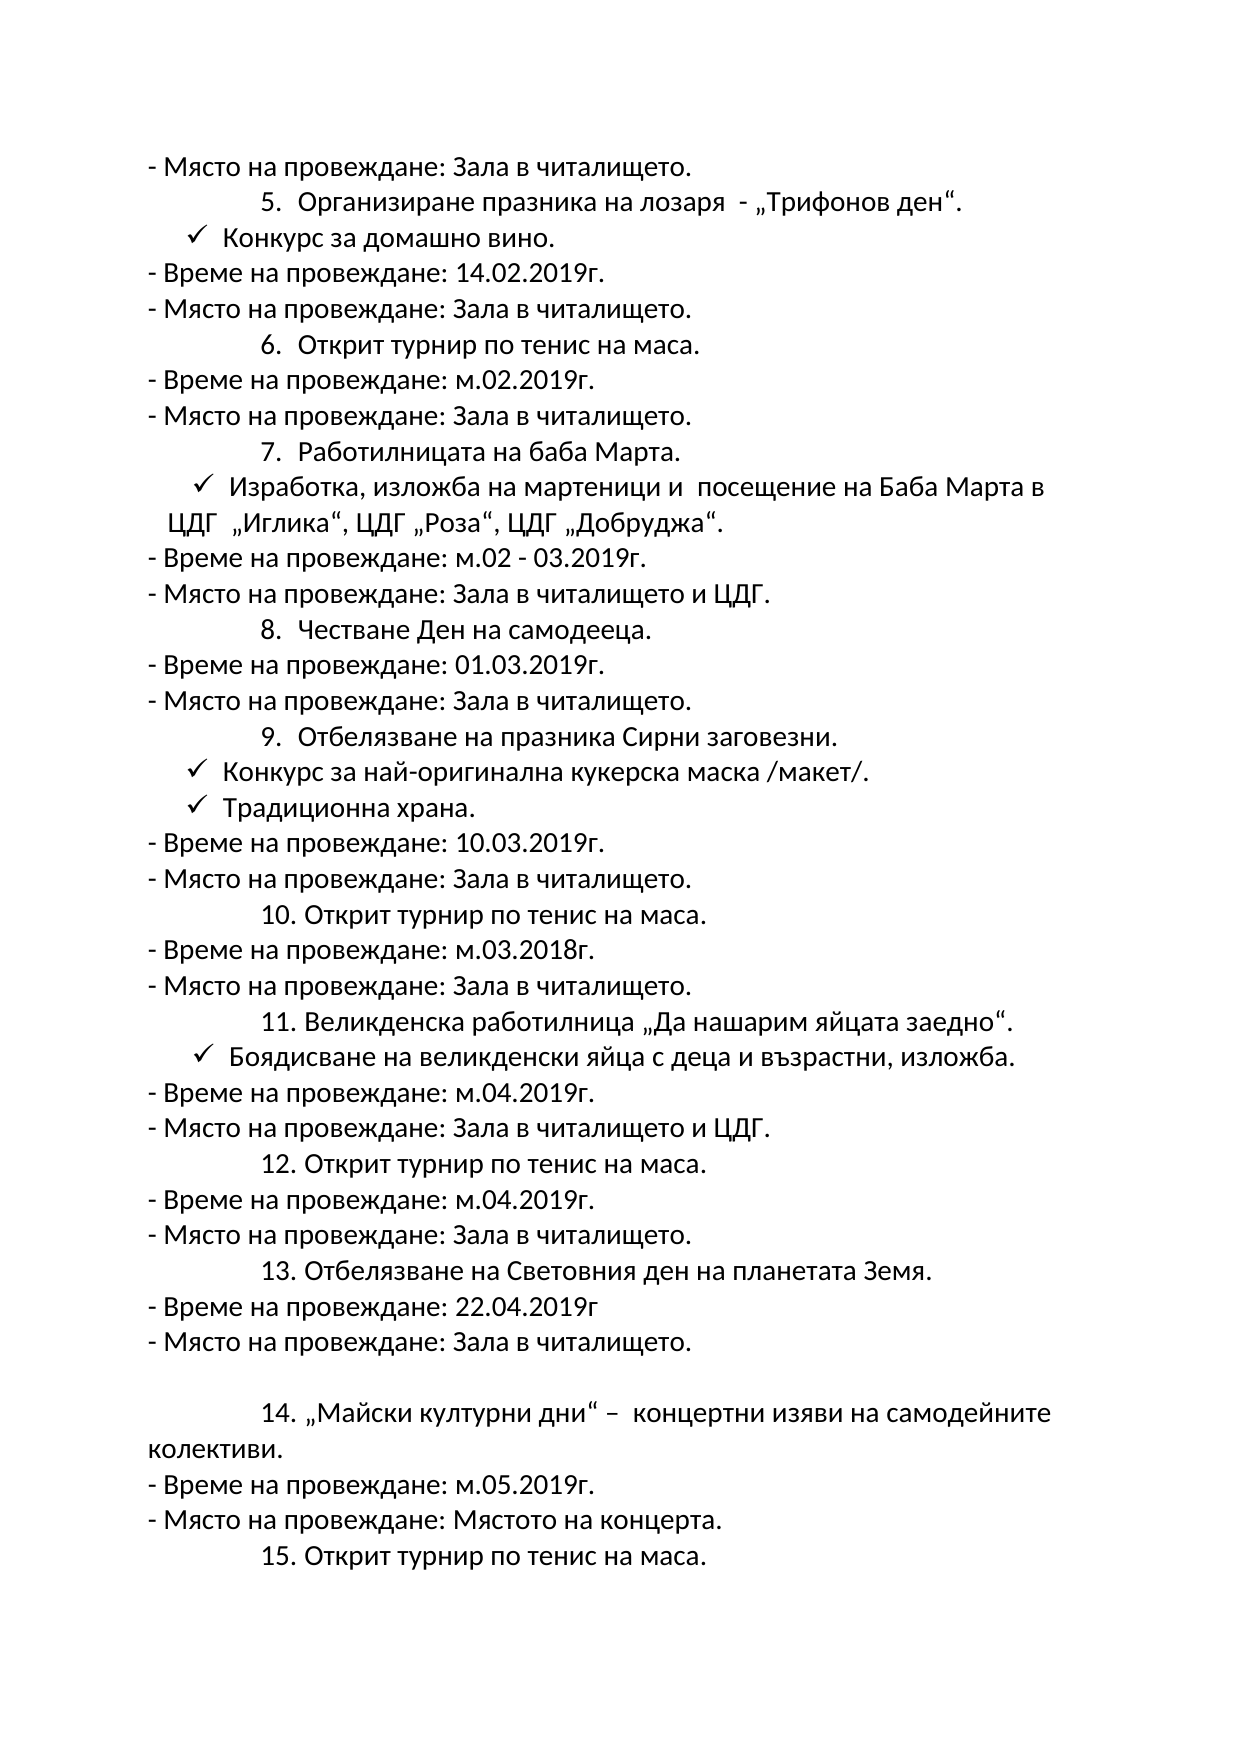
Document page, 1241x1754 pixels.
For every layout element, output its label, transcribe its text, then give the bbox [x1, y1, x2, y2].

text - Място на провеждане: Зала в читалището. [148, 967, 1093, 1003]
text ЦДГ „Иглика“, ЦДГ „Роза“, ЦДГ „Добруджа“. [148, 504, 1093, 539]
list Боядисване на великденски яйца с деца и възрастни, изложба. [191, 1038, 1093, 1074]
text - Място на провеждане: Зала в читалището. [148, 397, 1093, 433]
text - Място на провеждане: Зала в читалището. [148, 1323, 1093, 1359]
text - Време на провеждане: м.03.2018г. [148, 931, 1093, 967]
list Открит турнир по тенис на маса. [260, 326, 1093, 361]
list Открит турнир по тенис на маса. [260, 1145, 1093, 1181]
list Организиране празника на лозаря - „Трифонов ден“. [260, 183, 1093, 219]
list Честване Ден на самодееца. [260, 611, 1093, 646]
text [148, 290, 1093, 326]
list Конкурс за домашно вино. [185, 219, 1093, 254]
text - Място на провеждане: Зала в читалището. [148, 1216, 1093, 1252]
list Изработка, изложба на мартеници и посещение на Баба Марта в [191, 468, 1093, 504]
text - Време на провеждане: м.02.2019г. [148, 361, 1093, 397]
list Конкурс за най-оригинална кукерска маска /макет/. [185, 753, 1093, 789]
text - Време на провеждане: м.04.2019г. [148, 1181, 1093, 1216]
text колективи. [148, 1430, 1093, 1466]
text - Място на провеждане: Зала в читалището. [148, 860, 1093, 896]
text - Време на провеждане: 14.02.2019г. [148, 254, 1093, 290]
list Открит турнир по тенис на маса. [260, 896, 1093, 931]
text - Време на провеждане: м.05.2019г. [148, 1466, 1093, 1501]
list Отбелязване на празника Сирни заговезни. [260, 718, 1093, 753]
text - Място на провеждане: Зала в читалището. [148, 682, 1093, 718]
list „Майски културни дни“ – концертни изяви на самодейните [260, 1394, 1093, 1430]
text - Време на провеждане: м.02 - 03.2019г. [148, 539, 1093, 575]
text - Време на провеждане: 01.03.2019г. [148, 646, 1093, 682]
text - Място на провеждане: Зала в читалището и ЦДГ. [148, 575, 1093, 611]
list Великденска работилница „Да нашарим яйцата заедно“. [260, 1003, 1093, 1038]
list Отбелязване на Световния ден на планетата Земя. [260, 1252, 1093, 1288]
text - Време на провеждане: м.04.2019г. [148, 1074, 1093, 1109]
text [148, 148, 1093, 183]
text - Време на провеждане: 10.03.2019г. [148, 824, 1093, 860]
list Работилницата на баба Марта. [260, 433, 1093, 468]
list Открит турнир по тенис на маса. [260, 1537, 1093, 1573]
text - Място на провеждане: Зала в читалището и ЦДГ. [148, 1109, 1093, 1145]
text - Време на провеждане: 22.04.2019г [148, 1288, 1093, 1323]
list Традиционна храна. [185, 789, 1093, 824]
text - Място на провеждане: Мястото на концерта. [148, 1501, 1093, 1537]
